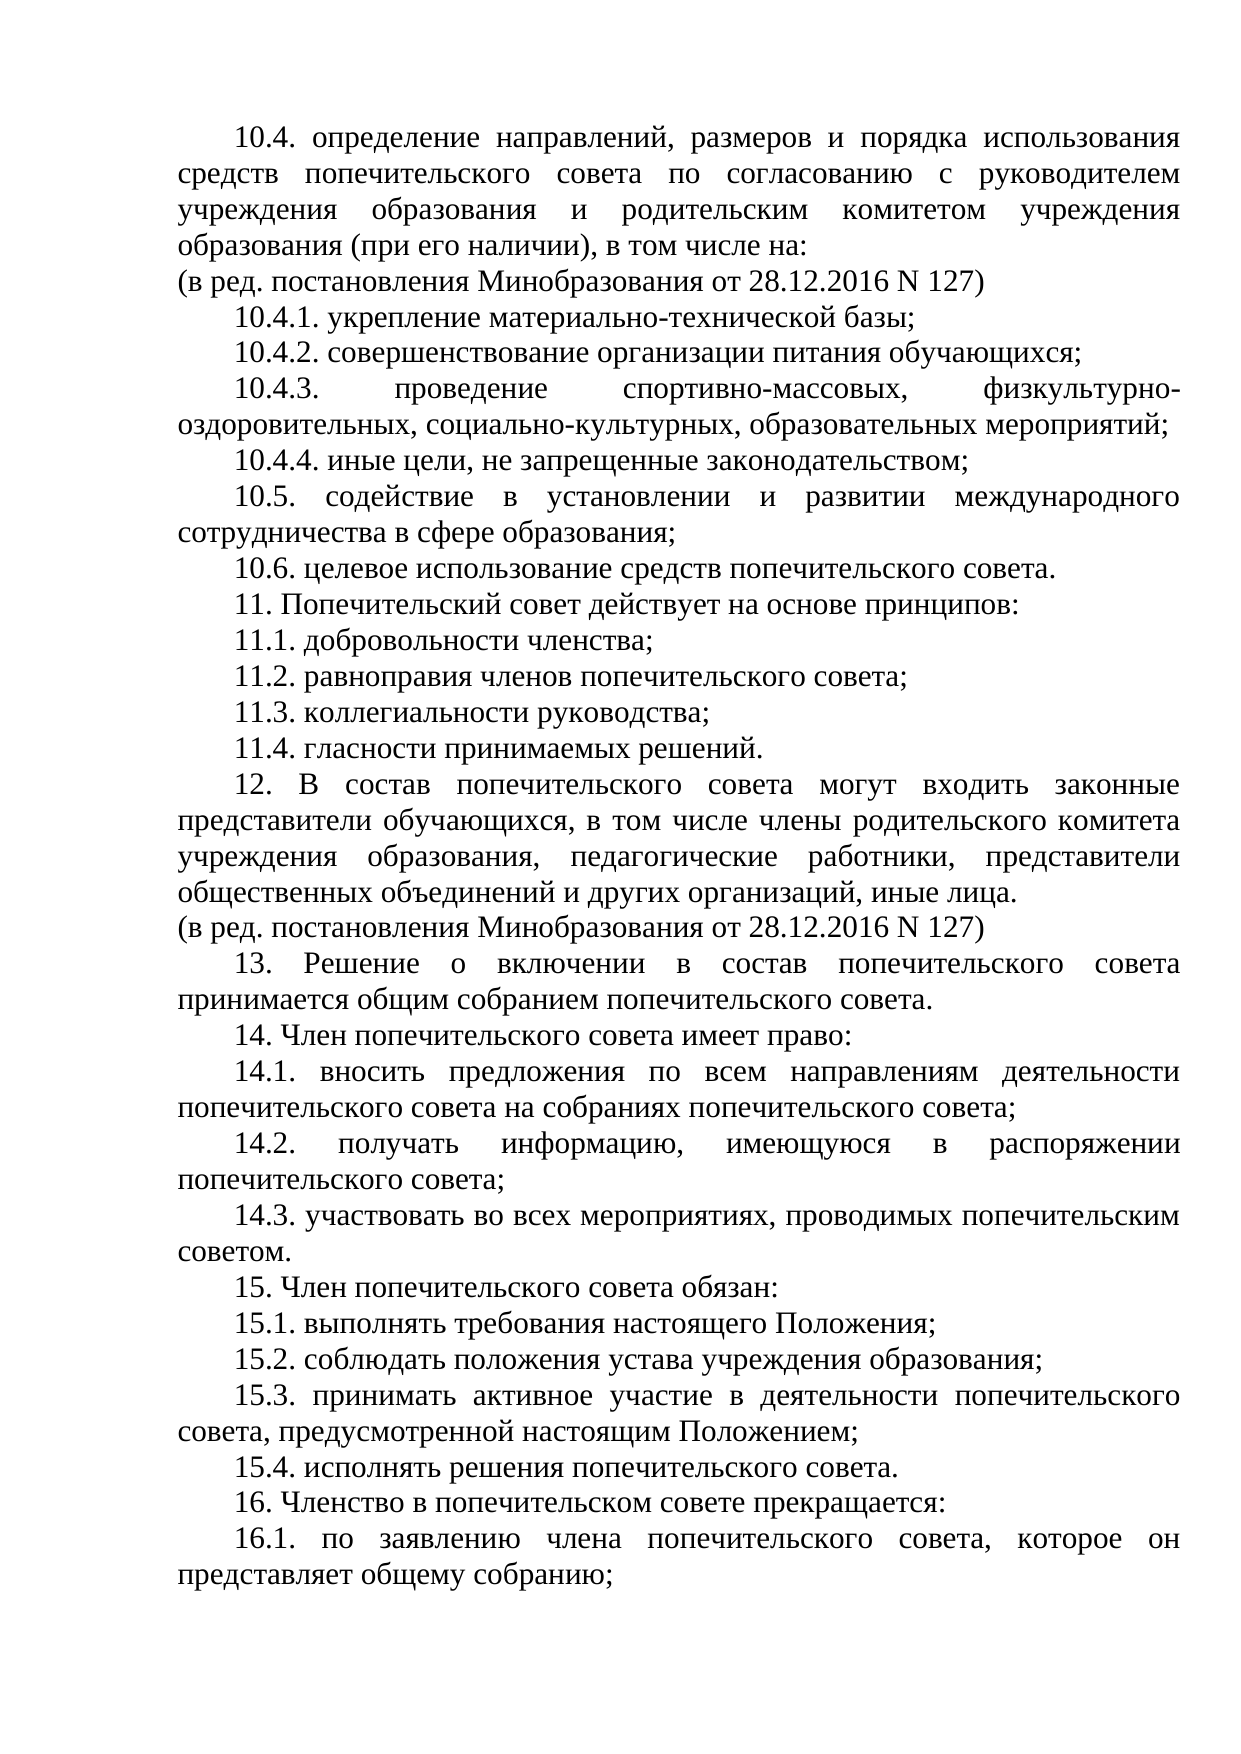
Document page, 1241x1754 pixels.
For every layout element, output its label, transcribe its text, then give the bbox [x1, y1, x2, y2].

text 10.4.1. укрепление материально-технической базы; [177, 298, 1181, 334]
text 15.3. принимать активное участие в деятельности попечительского совета, предусмотренной настоящим Положением; [177, 1376, 1181, 1448]
text 15.4. исполнять решения попечительского совета. [177, 1448, 1181, 1484]
text 10.4. определение направлений, размеров и порядка использования средств попечительского совета по согласованию с руководителем учреждения образования и родительским комитетом учреждения образования (при его наличии), в том числе на: [177, 118, 1181, 262]
text 14.1. вносить предложения по всем направлениям деятельности попечительского совета на собраниях попечительского совета; [177, 1052, 1181, 1124]
text 15.2. соблюдать положения устава учреждения образования; [177, 1340, 1181, 1376]
text 10.4.3. проведение спортивно-массовых, физкультурно-оздоровительных, социально-культурных, образовательных мероприятий; [177, 370, 1181, 442]
text 11.2. равноправия членов попечительского совета; [177, 657, 1181, 693]
text 11.3. коллегиальности руководства; [177, 693, 1181, 729]
text 10.6. целевое использование средств попечительского совета. [177, 549, 1181, 585]
text 12. В состав попечительского совета могут входить законные представители обучающихся, в том числе члены родительского комитета учреждения образования, педагогические работники, представители общественных объединений и других организаций, иные лица. [177, 765, 1181, 909]
text (в ред. постановления Минобразования от 28.12.2016 N 127) [177, 262, 1181, 298]
text 10.4.2. совершенствование организации питания обучающихся; [177, 334, 1181, 370]
text (в ред. постановления Минобразования от 28.12.2016 N 127) [177, 909, 1181, 945]
text 13. Решение о включении в состав попечительского совета принимается общим собранием попечительского совета. [177, 945, 1181, 1017]
text 11.1. добровольности членства; [177, 621, 1181, 657]
text 15.1. выполнять требования настоящего Положения; [177, 1304, 1181, 1340]
text 11.4. гласности принимаемых решений. [177, 729, 1181, 765]
text 10.4.4. иные цели, не запрещенные законодательством; [177, 442, 1181, 477]
text 10.5. содействие в установлении и развитии международного сотрудничества в сфере образования; [177, 477, 1181, 549]
text 14. Член попечительского совета имеет право: [177, 1017, 1181, 1052]
text 14.3. участвовать во всех мероприятиях, проводимых попечительским советом. [177, 1196, 1181, 1268]
text 15. Член попечительского совета обязан: [177, 1268, 1181, 1304]
text 16.1. по заявлению члена попечительского совета, которое он представляет общему собранию; [177, 1520, 1181, 1592]
text 16. Членство в попечительском совете прекращается: [177, 1484, 1181, 1520]
text 14.2. получать информацию, имеющуюся в распоряжении попечительского совета; [177, 1124, 1181, 1196]
text 11. Попечительский совет действует на основе принципов: [177, 585, 1181, 621]
